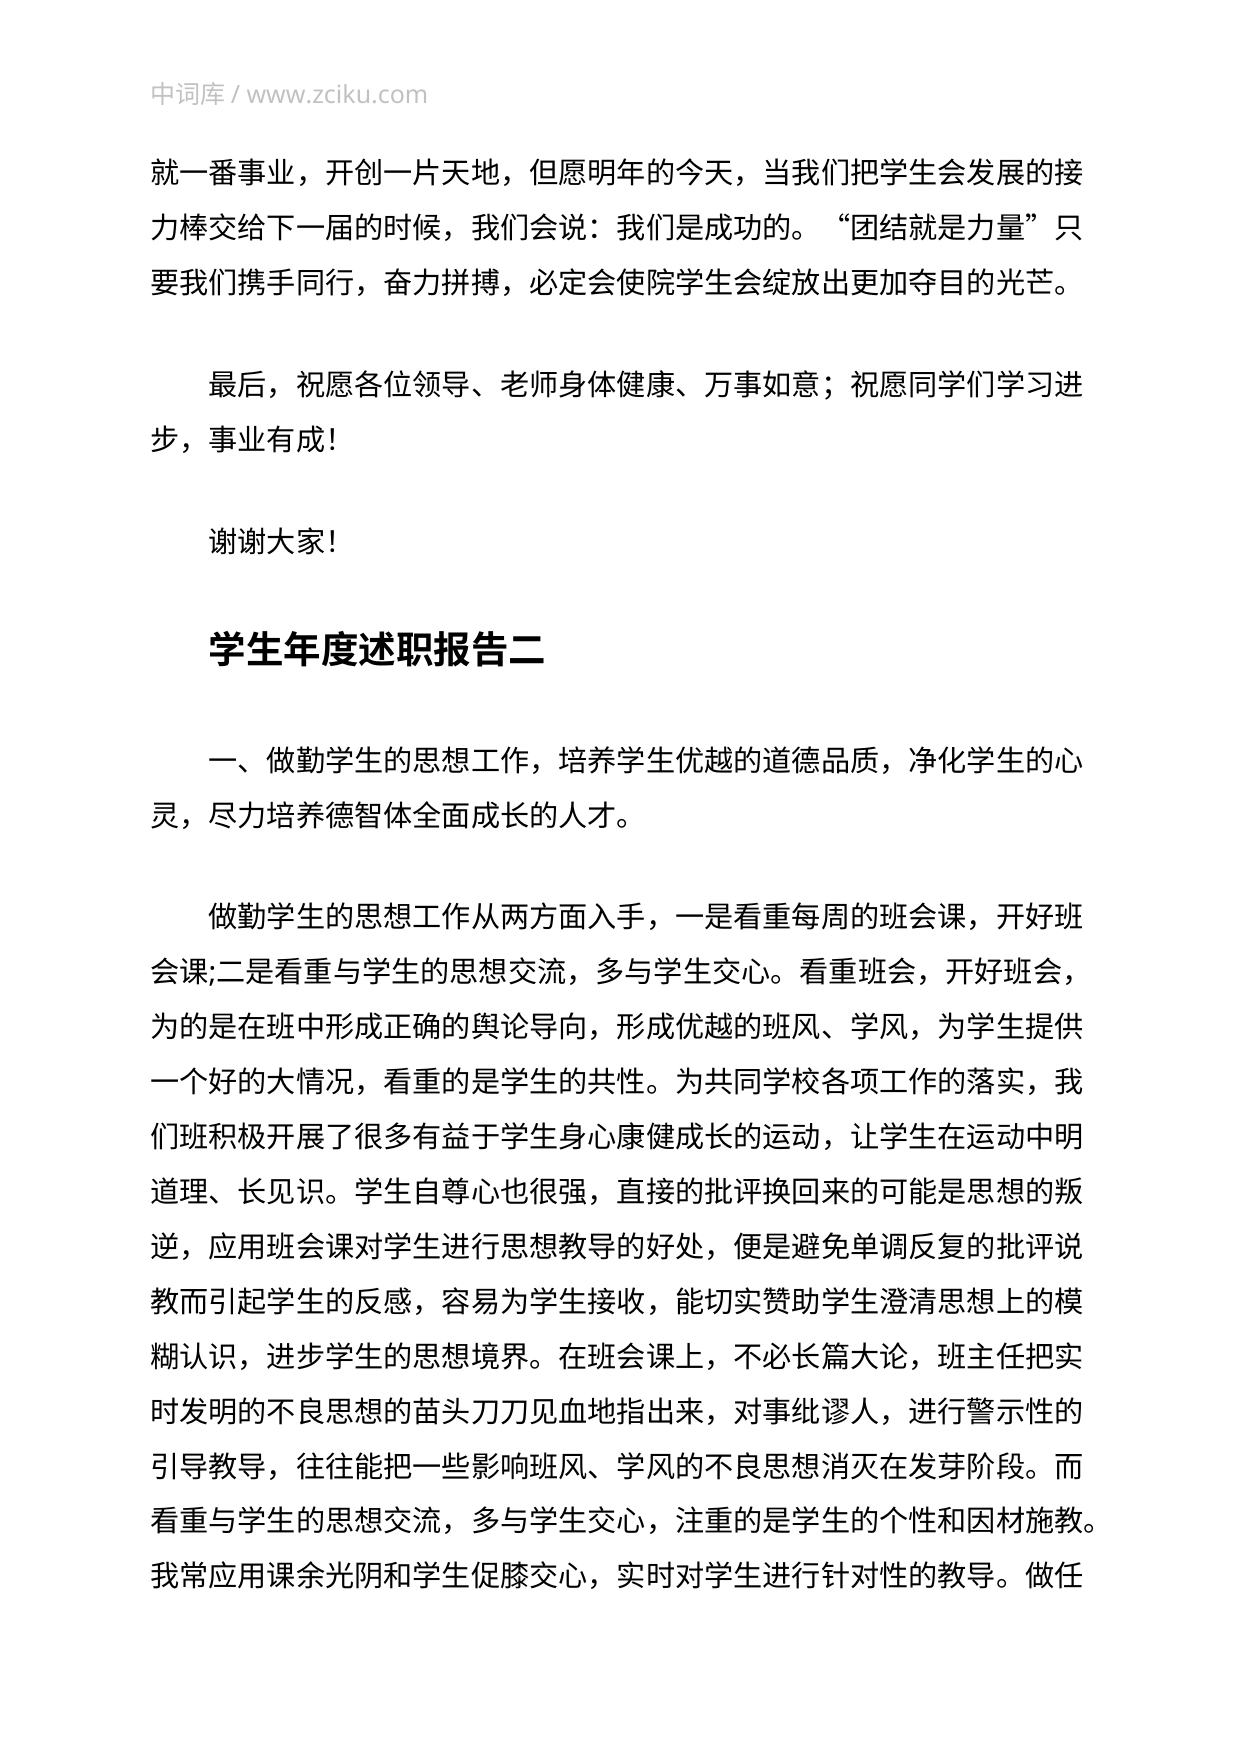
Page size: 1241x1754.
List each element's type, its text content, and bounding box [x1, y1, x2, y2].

text 谢谢大家！ [150, 518, 1090, 561]
text 最后，祝愿各位领导、老师身体健康、万事如意；祝愿同学们学习进步，事业有成！ [150, 362, 1090, 459]
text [150, 894, 1090, 1595]
text 学生年度述职报告二 [150, 620, 1090, 674]
text 一、做勤学生的思想工作，培养学生优越的道德品质，净化学生的心灵，尽力培养德智体全面成长的人才。 [150, 737, 1090, 834]
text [150, 150, 1090, 302]
